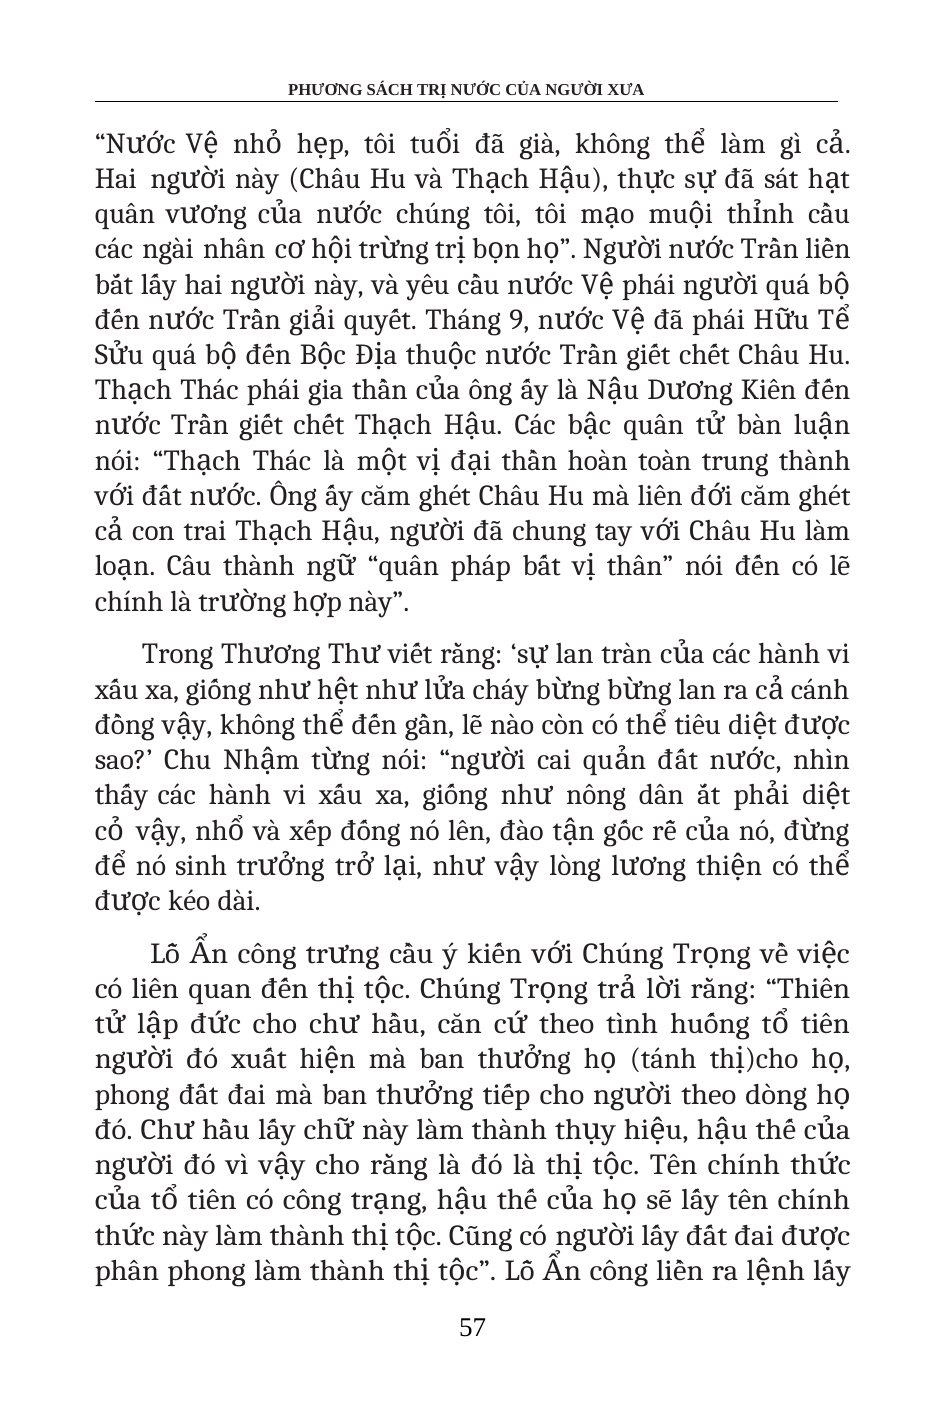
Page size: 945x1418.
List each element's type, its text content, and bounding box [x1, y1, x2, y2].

text Trong Thương Thư viết rằng: ‘sự lan tràn của các hành vi xấu xa, giống như hệt như lửa cháy bừng bừng lan ra cả cánh đồng vậy, không thể đến gần, lẽ nào còn có thể tiêu diệt được sao?’ Chu Nhậm từng nói: “người cai quản đất nước, nhìn thấy các hành vi xấu xa, giống như nông dân ắt phải diệt cỏ vậy, nhổ và xếp đống nó lên, đào tận gốc rễ của nó, đừng để nó sinh trưởng trở lại, như vậy lòng lương thiện có thể được kéo dài. [94, 638, 851, 918]
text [94, 937, 851, 1287]
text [94, 127, 851, 618]
